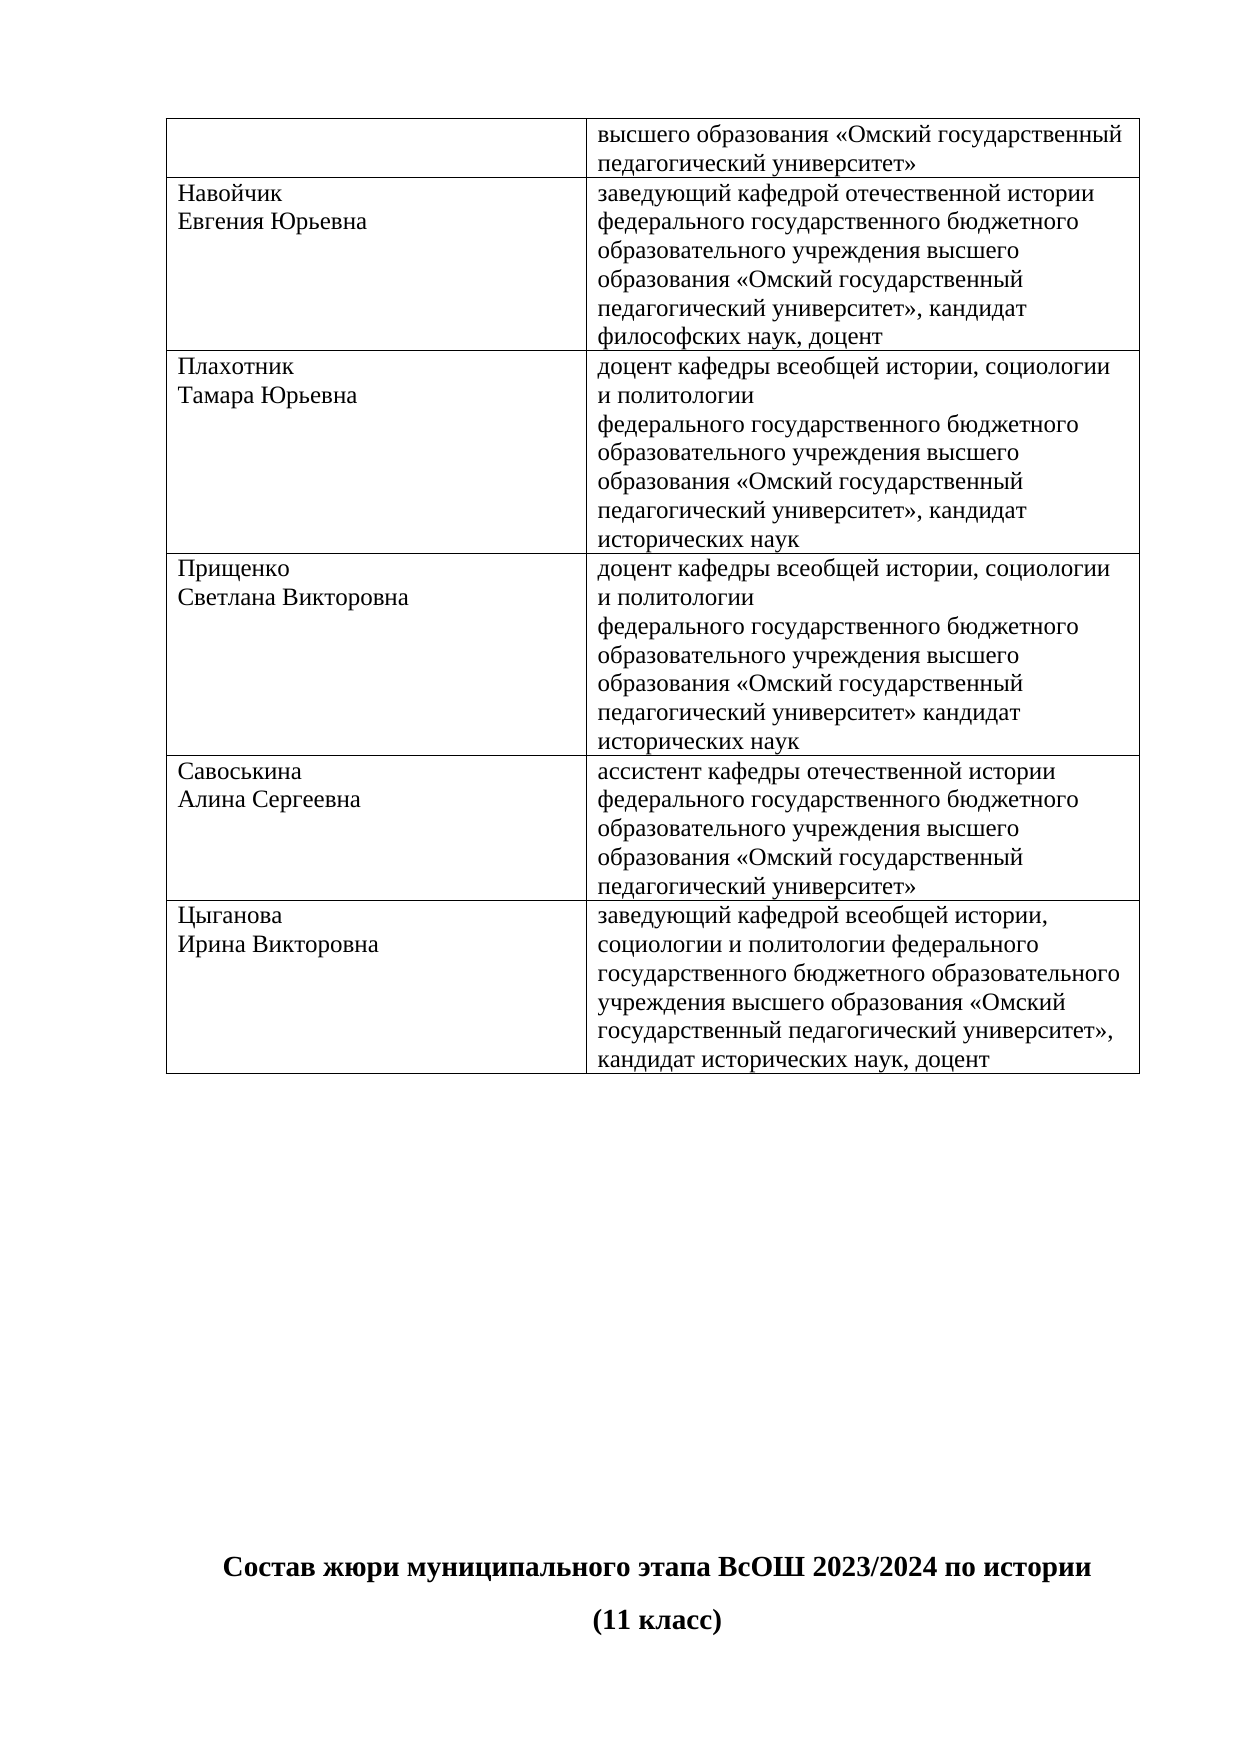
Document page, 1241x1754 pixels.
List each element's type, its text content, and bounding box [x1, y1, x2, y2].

text (11 класс) [177, 1602, 1137, 1636]
table_cell заведующий кафедрой всеобщей истории, социологии и политологии федерального государственного бюджетного образовательного учреждения высшего образования «Омский государственный педагогический университет», кандидат исторических наук, доцент [587, 901, 1139, 1073]
table_cell ассистент кафедры отечественной истории федерального государственного бюджетного образовательного учреждения высшего образования «Омский государственный педагогический университет» [587, 756, 1139, 899]
table_cell доцент кафедры всеобщей истории, социологии и политологии федерального государственного бюджетного образовательного учреждения высшего образования «Омский государственный педагогический университет», кандидат исторических наук [587, 351, 1139, 552]
text Состав жюри муниципального этапа ВсОШ 2023/2024 по истории [177, 1549, 1137, 1583]
table_cell Навойчик Евгения Юрьевна [167, 178, 586, 350]
table_cell доцент кафедры всеобщей истории, социологии и политологии федерального государственного бюджетного образовательного учреждения высшего образования «Омский государственный педагогический университет» кандидат исторических наук [587, 554, 1139, 755]
table_cell заведующий кафедрой отечественной истории федерального государственного бюджетного образовательного учреждения высшего образования «Омский государственный педагогический университет», кандидат философских наук, доцент [587, 178, 1139, 350]
table_cell Савоськина Алина Сергеевна [167, 756, 586, 899]
table_cell Прищенко Светлана Викторовна [167, 554, 586, 755]
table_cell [167, 119, 586, 177]
table_cell Плахотник Тамара Юрьевна [167, 351, 586, 552]
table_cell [587, 119, 1139, 177]
table_cell Цыганова Ирина Викторовна [167, 901, 586, 1073]
